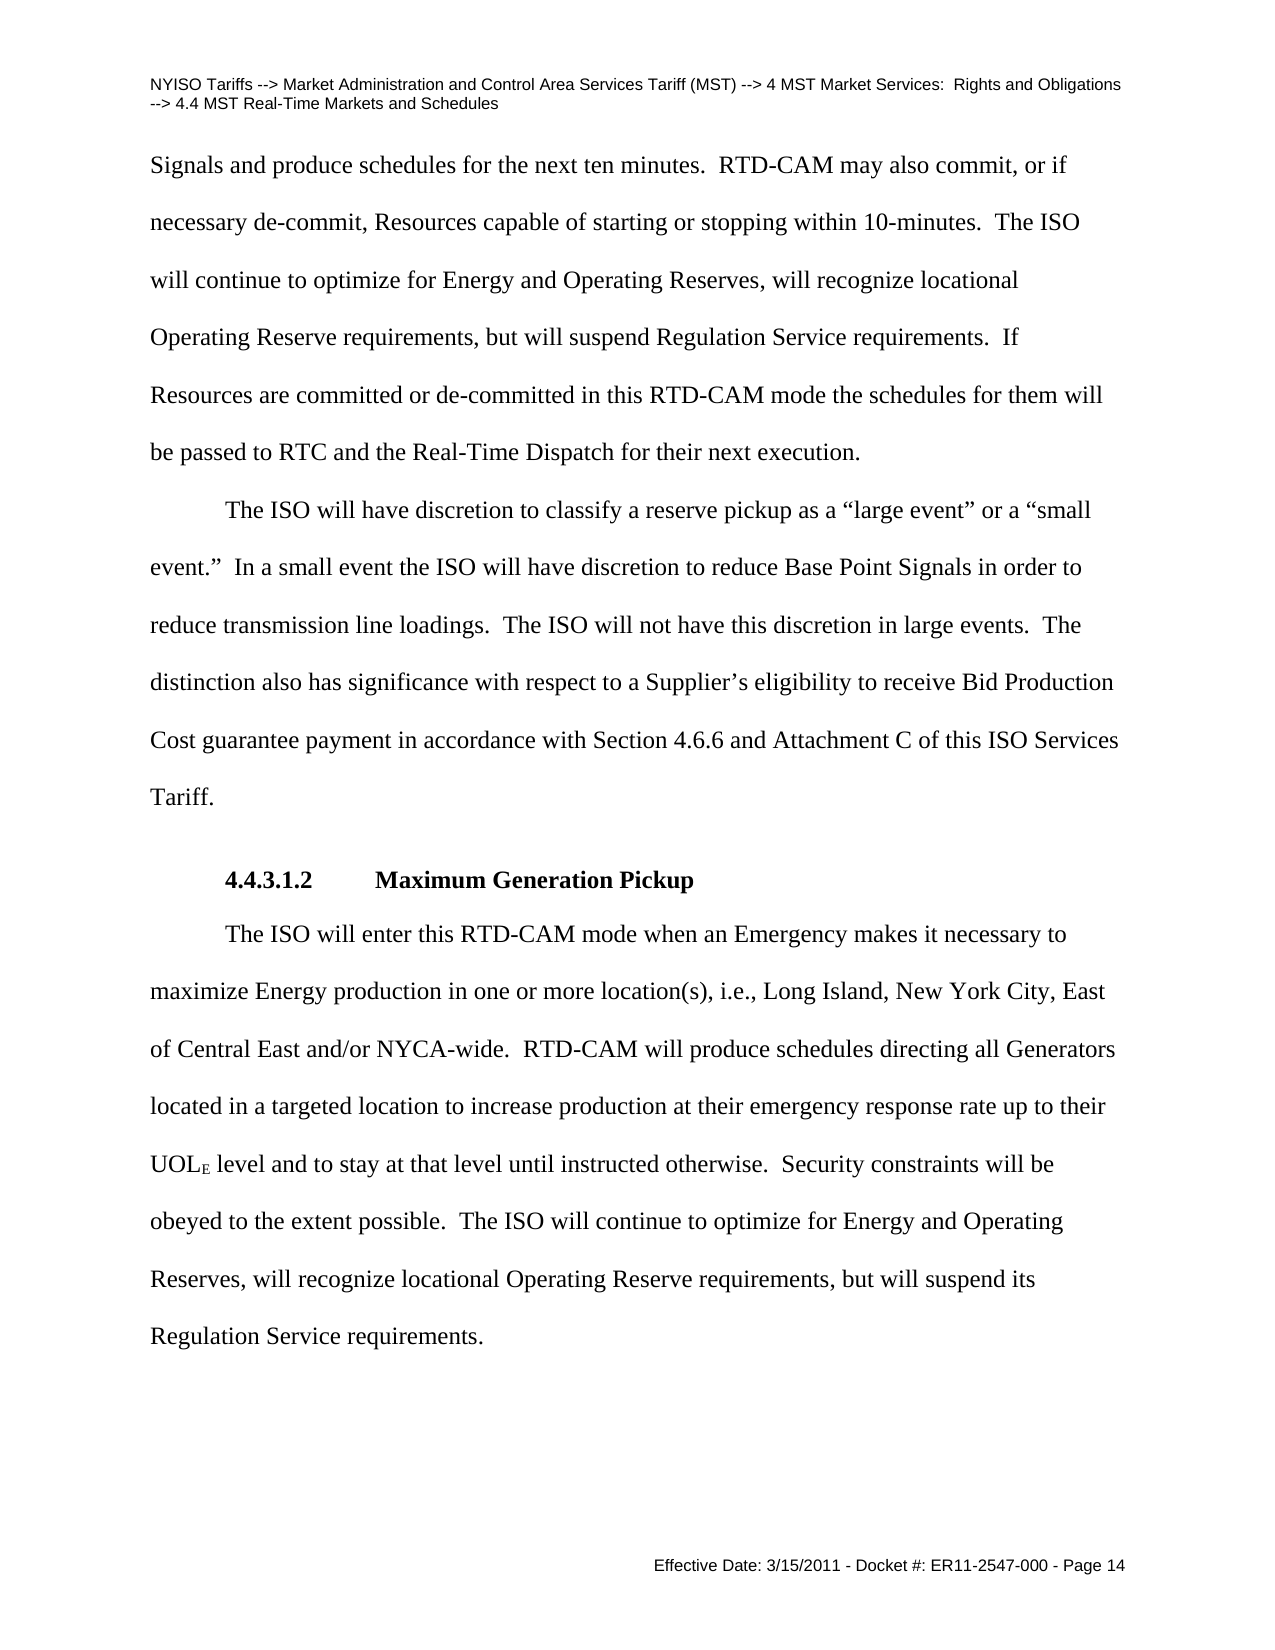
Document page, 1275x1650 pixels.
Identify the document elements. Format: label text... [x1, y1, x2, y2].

text 4.4.3.1.2 Maximum Generation Pickup [225, 865, 1125, 894]
text The ISO will enter this RTD-CAM mode when an Emergency makes it necessary to maximize Energy production in one or more location(s), i.e., City, East of Central East and/or NYCA-wide. RTD-CAM will produce schedules directing all Generators located in a targeted location to increase production at their emergency response rate up to their UOLE level and to stay at that level until instructed otherwise. Security constraints will be obeyed to the extent possible. The ISO will continue to optimize for Energy and Operating Reserves, will recognize locational Operating Reserve requirements, but will suspend its Regulation Service requirements. [150, 919, 1125, 1350]
text The ISO will have discretion to classify a reserve pickup as a “large event” or a “small event.” In a small event the ISO will have discretion to reduce Base Point Signals in order to reduce transmission line loadings. The ISO will not have this discretion in large events. The distinction also has significance with respect to a Supplier’s eligibility to receive Bid Production Cost guarantee payment in accordance with Section 4.6.6 and Attachment C of this ISO Services Tariff. [150, 495, 1125, 811]
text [150, 150, 1125, 466]
